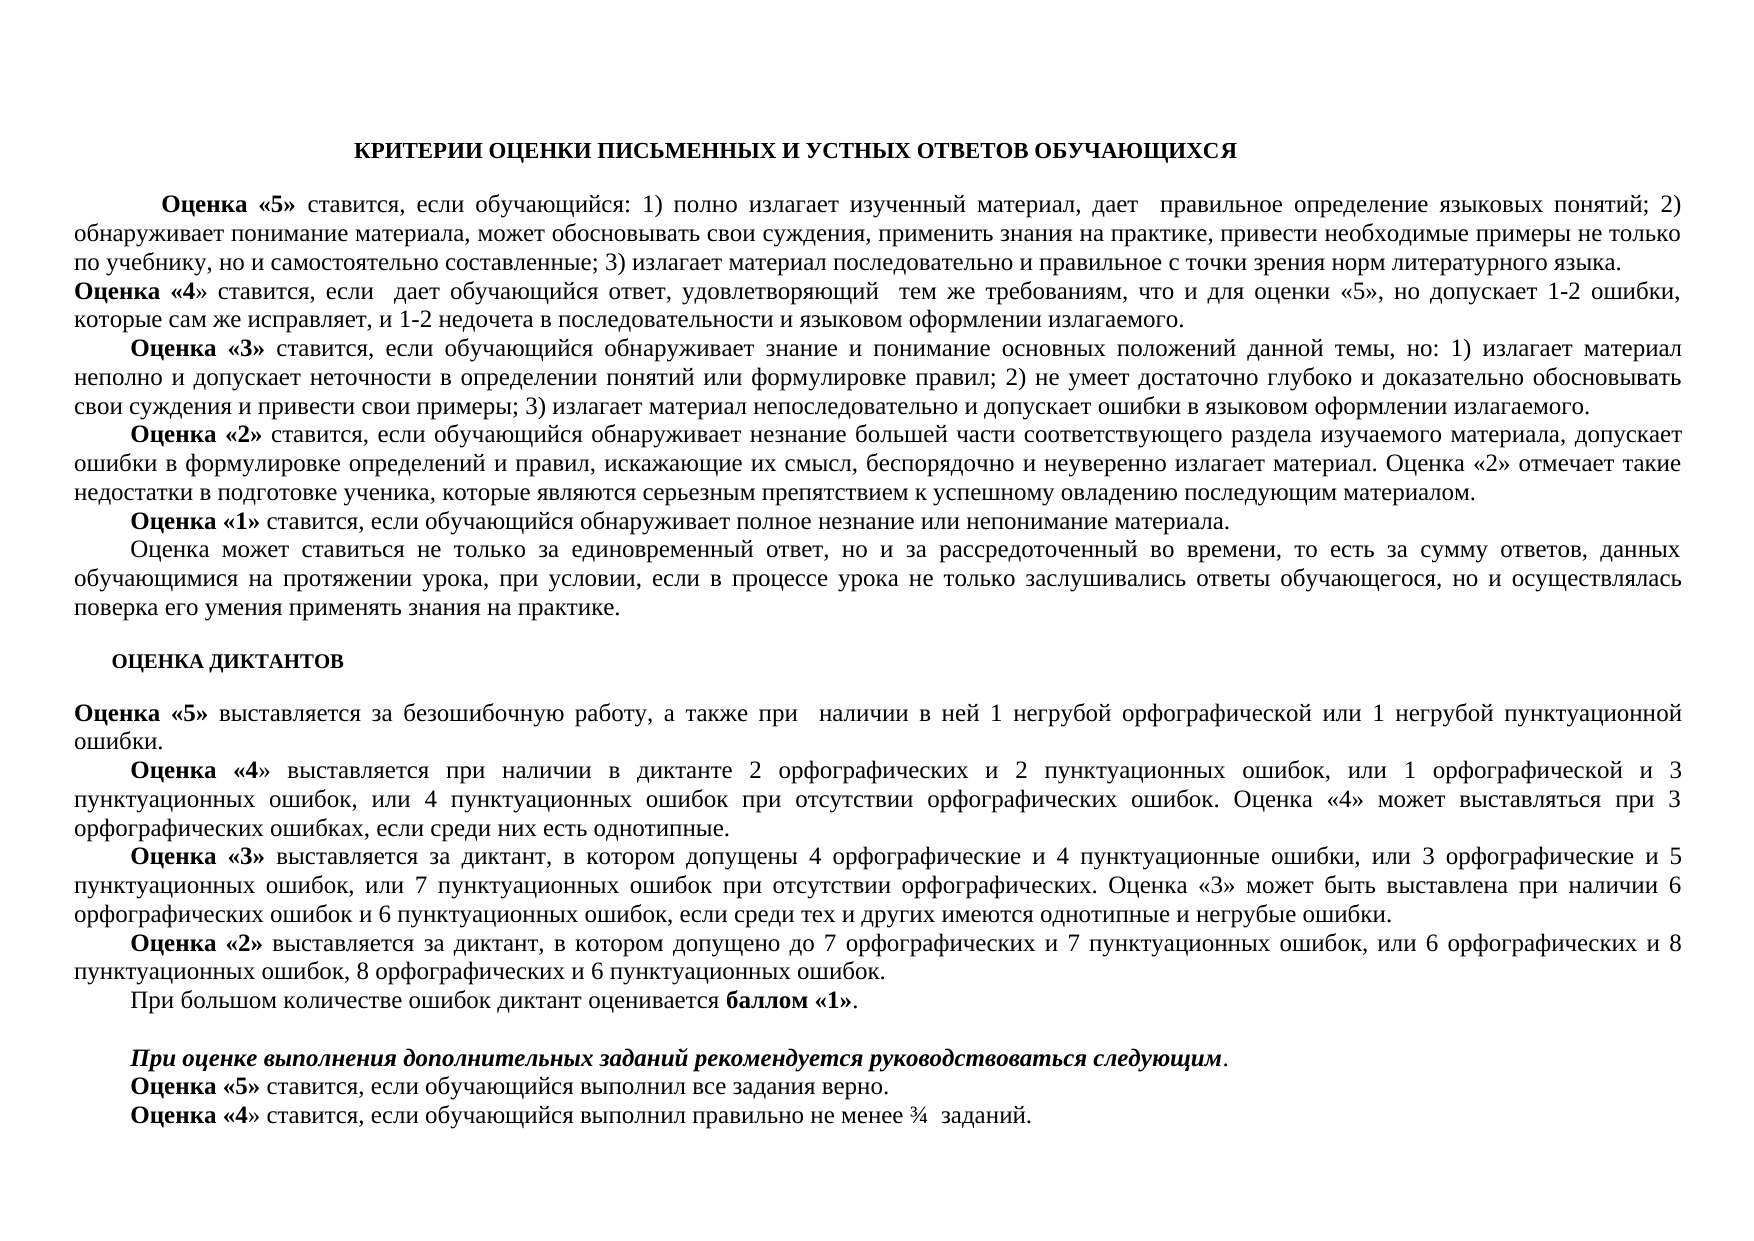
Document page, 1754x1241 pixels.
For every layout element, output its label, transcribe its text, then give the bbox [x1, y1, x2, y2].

text Оценка «4» ставится, если дает обучающийся ответ, удовлетворяющий тем же требованиям, что и для оценки «5», но допускает 1-2 ошибки, которые сам же исправляет, и 1-2 недочета в последовательности и языковом оформлении излагаемого. [74, 276, 1683, 333]
text Оценка может ставиться не только за единовременный ответ, но и за рассредоточенный во времени, то есть за сумму ответов, данных обучающимися на протяжении урока, при условии, если в процессе урока не только заслушивались ответы обучающегося, но и осуществлялась поверка его умения применять знания на практике. [74, 534, 1683, 621]
text Оценка «3» выставляется за диктант, в котором допущены 4 орфографические и 4 пунктуационные ошибки, или 3 орфографические и 5 пунктуационных ошибок, или 7 пунктуационных ошибок при отсутствии орфографических. Оценка «3» может быть выставлена при наличии 6 орфографических ошибок и 6 пунктуационных ошибок, если среди тех и других имеются однотипные и негрубые ошибки. [74, 841, 1683, 928]
text КРИТЕРИИ ОЦЕНКИ ПИСЬМЕННЫХ И УСТНЫХ ОТВЕТОВ ОБУЧАЮЩИХСЯ [74, 137, 1683, 163]
text Оценка «5» ставится, если обучающийся: 1) полно излагает изученный материал, дает правильное определение языковых понятий; 2) обнаруживает понимание материала, может обосновывать свои суждения, применить знания на практике, привести необходимые примеры не только по учебнику, но и самостоятельно составленные; 3) излагает материал последовательно и правильное с точки зрения норм литературного языка. [74, 189, 1683, 276]
text При большом количестве ошибок диктант оценивается баллом «1». [74, 985, 1683, 1014]
text Оценка «4» выставляется при наличии в диктанте 2 орфографических и 2 пунктуационных ошибок, или 1 орфографической и 3 пунктуационных ошибок, или 4 пунктуационных ошибок при отсутствии орфографических ошибок. Оценка «4» может выставляться при 3 орфографических ошибках, если среди них есть однотипные. [74, 755, 1683, 841]
text Оценка «1» ставится, если обучающийся обнаруживает полное незнание или непонимание материала. [74, 506, 1683, 534]
text Оценка «2» ставится, если обучающийся обнаруживает незнание большей части соответствующего раздела изучаемого материала, допускает ошибки в формулировке определений и правил, искажающие их смысл, беспорядочно и неуверенно излагает материал. Оценка «2» отмечает такие недостатки в подготовке ученика, которые являются серьезным препятствием к успешному овладению последующим материалом. [74, 419, 1683, 506]
text Оценка «3» ставится, если обучающийся обнаруживает знание и понимание основных положений данной темы, но: 1) излагает материал неполно и допускает неточности в определении понятий или формулировке правил; 2) не умеет достаточно глубоко и доказательно обосновывать свои суждения и привести свои примеры; 3) излагает материал непоследовательно и допускает ошибки в языковом оформлении излагаемого. [74, 333, 1683, 419]
text ОЦЕНКА ДИКТАНТОВ [74, 649, 1683, 673]
text Оценка «4» ставится, если обучающийся выполнил правильно не менее ¾ заданий. [74, 1100, 1683, 1129]
text Оценка «2» выставляется за диктант, в котором допущено до 7 орфографических и 7 пунктуационных ошибок, или 6 орфографических и 8 пунктуационных ошибок, 8 орфографических и 6 пунктуационных ошибок. [74, 928, 1683, 985]
text Оценка «5» выставляется за безошибочную работу, а также при наличии в ней 1 негрубой орфографической или 1 негрубой пунктуационной ошибки. [74, 698, 1683, 755]
text При оценке выполнения дополнительных заданий рекомендуется руководствоваться следующим. [74, 1043, 1683, 1071]
text Оценка «5» ставится, если обучающийся выполнил все задания верно. [74, 1071, 1683, 1100]
